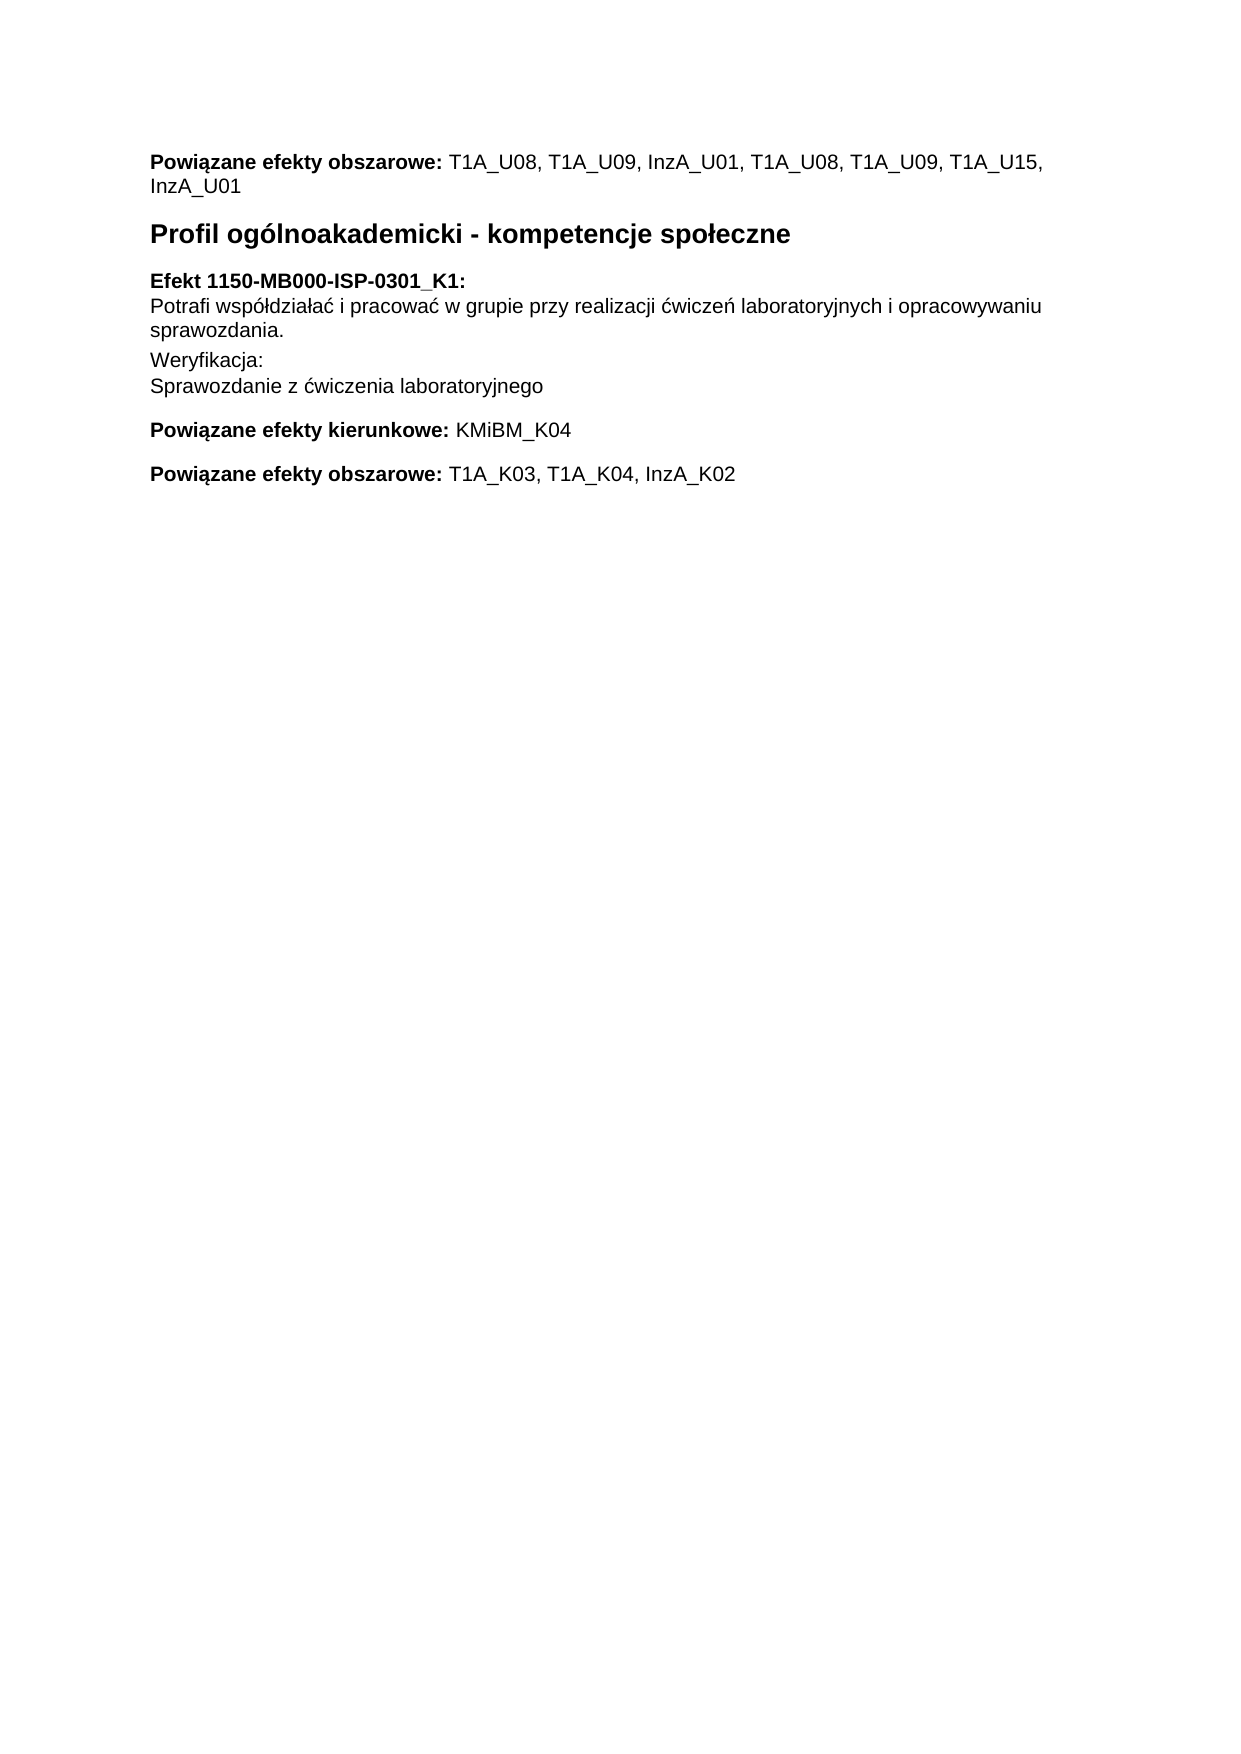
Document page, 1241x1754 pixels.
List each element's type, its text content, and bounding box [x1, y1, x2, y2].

text Sprawozdanie z ćwiczenia laboratoryjnego [150, 374, 1090, 398]
text Potrafi współdziałać i pracować w grupie przy realizacji ćwiczeń laboratoryjnych i opracowywaniu sprawozdania. [150, 294, 1090, 342]
text Powiązane efekty obszarowe: T1A_U08, T1A_U09, InzA_U01, T1A_U08, T1A_U09, T1A_U15, InzA_U01 [150, 150, 1090, 198]
text Powiązane efekty kierunkowe: KMiBM_K04 [150, 418, 1090, 442]
text Efekt 1150-MB000-ISP-0301_K1: [150, 269, 1090, 293]
text Powiązane efekty obszarowe: T1A_K03, T1A_K04, InzA_K02 [150, 461, 1090, 485]
subtitle Profil ogólnoakademicki - kompetencje społeczne [150, 218, 1090, 249]
text Weryfikacja: [150, 348, 1090, 372]
